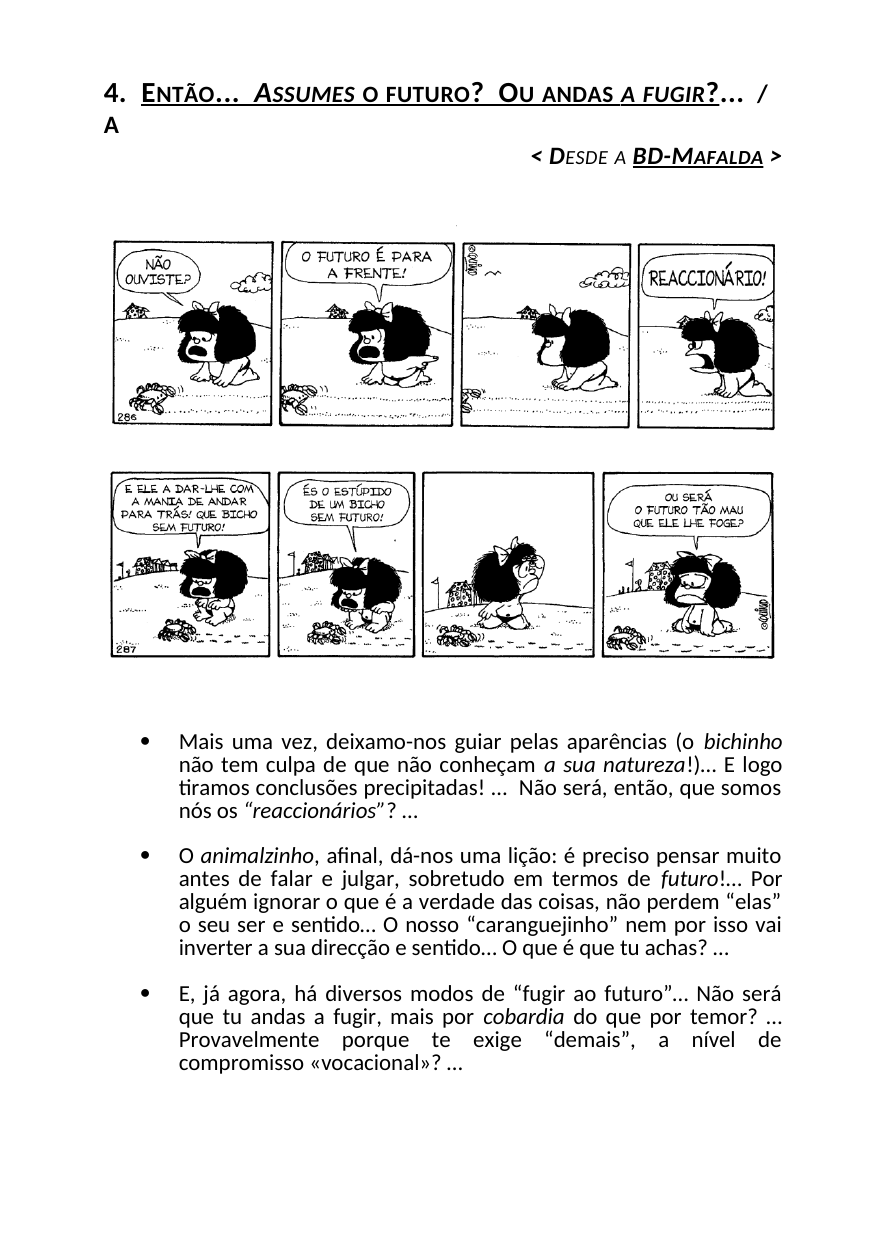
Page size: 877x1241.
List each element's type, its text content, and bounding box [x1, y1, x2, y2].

list E, já agora, há diversos modos de “fugir ao futuro”… Não será que tu andas a fugir, mais por cobardia do que por temor? … Provavelmente porque te exige “demais”, a nível de compromisso «vocacional»? … [141, 983, 783, 1075]
text 4. Então... Assumes o futuro? Ou andas a fugir?... / A [103, 74, 783, 140]
text < Desde a BD-Mafalda > [103, 140, 783, 171]
picture [107, 223, 787, 668]
list Mais uma vez, deixamo-nos guiar pelas aparências (o bichinho não tem culpa de que não conheçam a sua natureza!)… E logo tiramos conclusões precipitadas! … Não será, então, que somos nós os “reaccionários”? … [141, 731, 783, 823]
list O animalzinho, afinal, dá-nos uma lição: é preciso pensar muito antes de falar e julgar, sobretudo em termos de futuro!… Por alguém ignorar o que é a verdade das coisas, não perdem “elas” o seu ser e sentido… O nosso “caranguejinho” nem por isso vai inverter a sua direcção e sentido… O que é que tu achas? … [141, 846, 783, 960]
